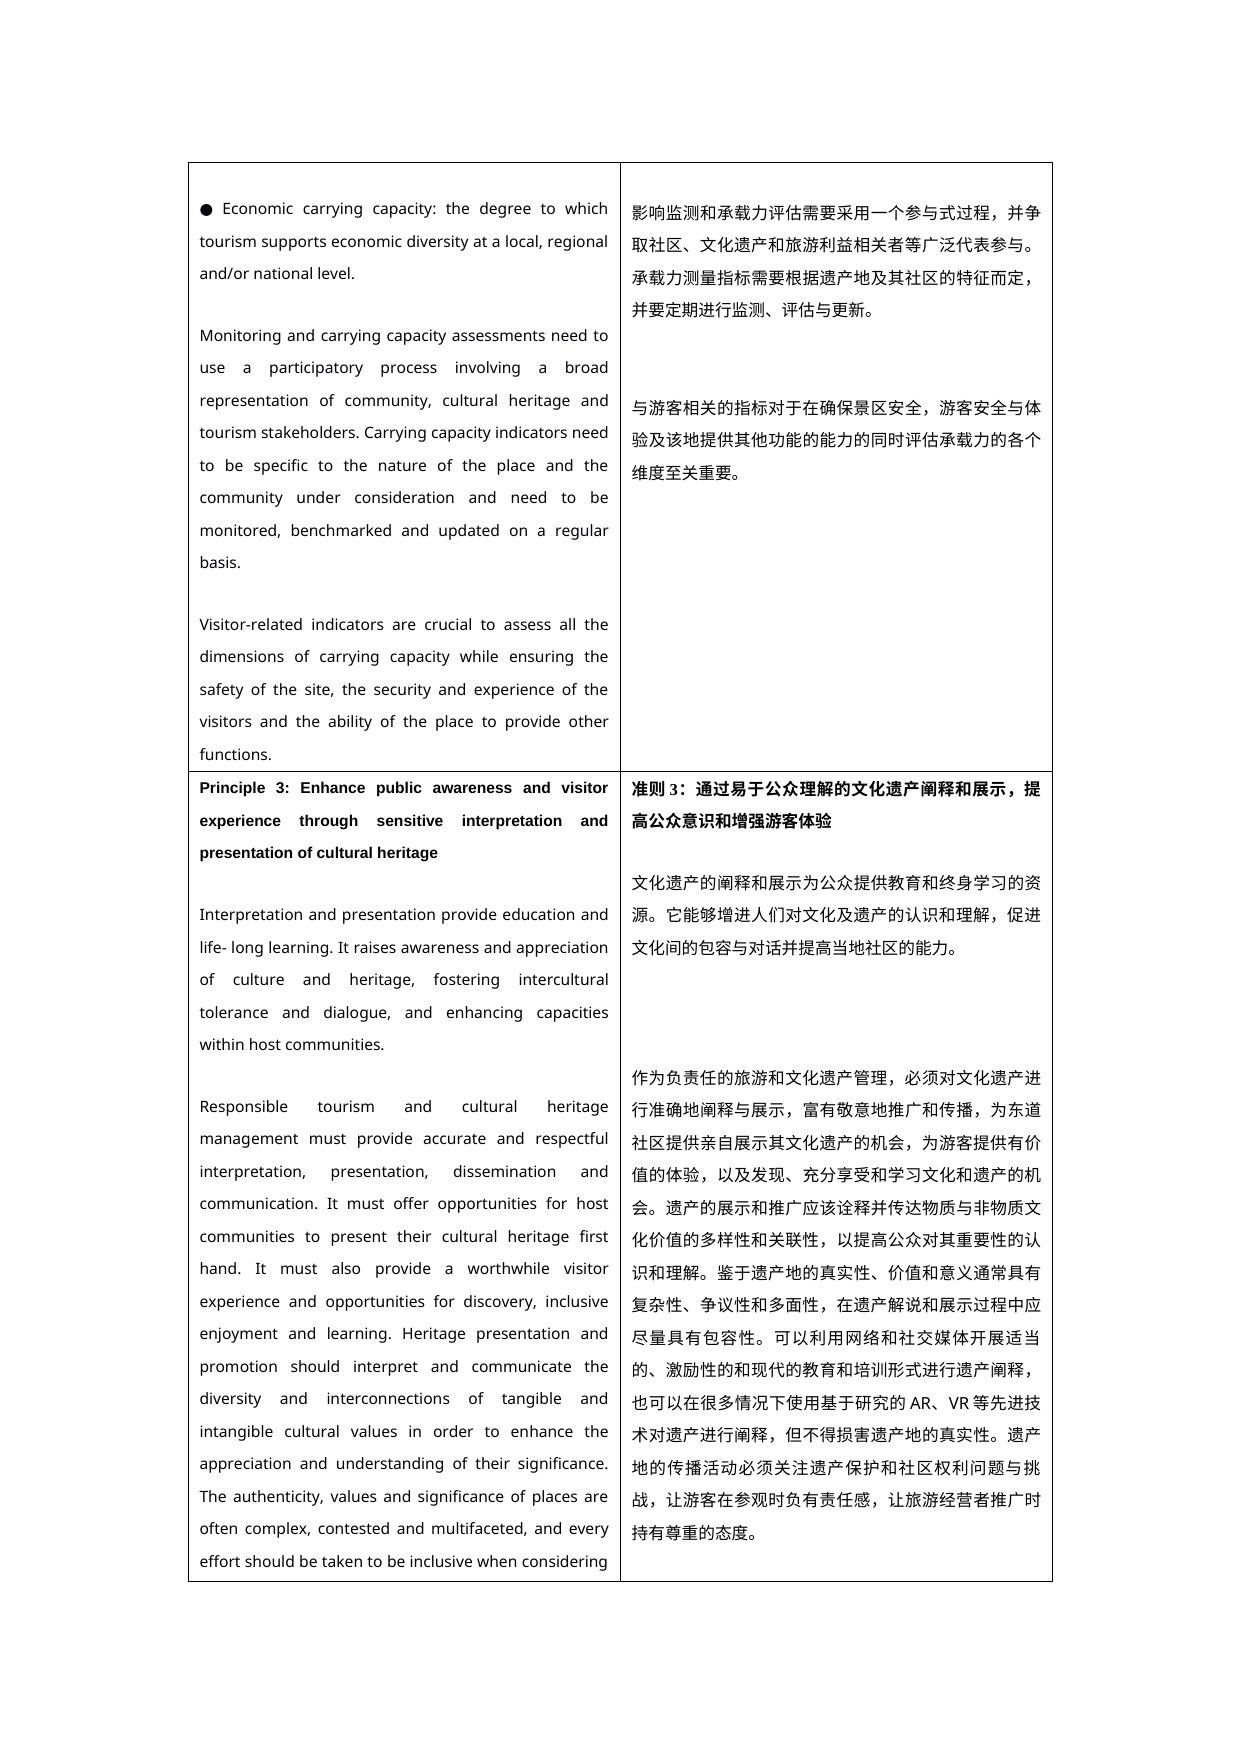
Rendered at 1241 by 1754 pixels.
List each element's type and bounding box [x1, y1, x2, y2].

table_cell [189, 772, 620, 1581]
table_cell [621, 163, 1052, 771]
table_cell [621, 772, 1052, 1581]
table_cell [189, 163, 620, 771]
